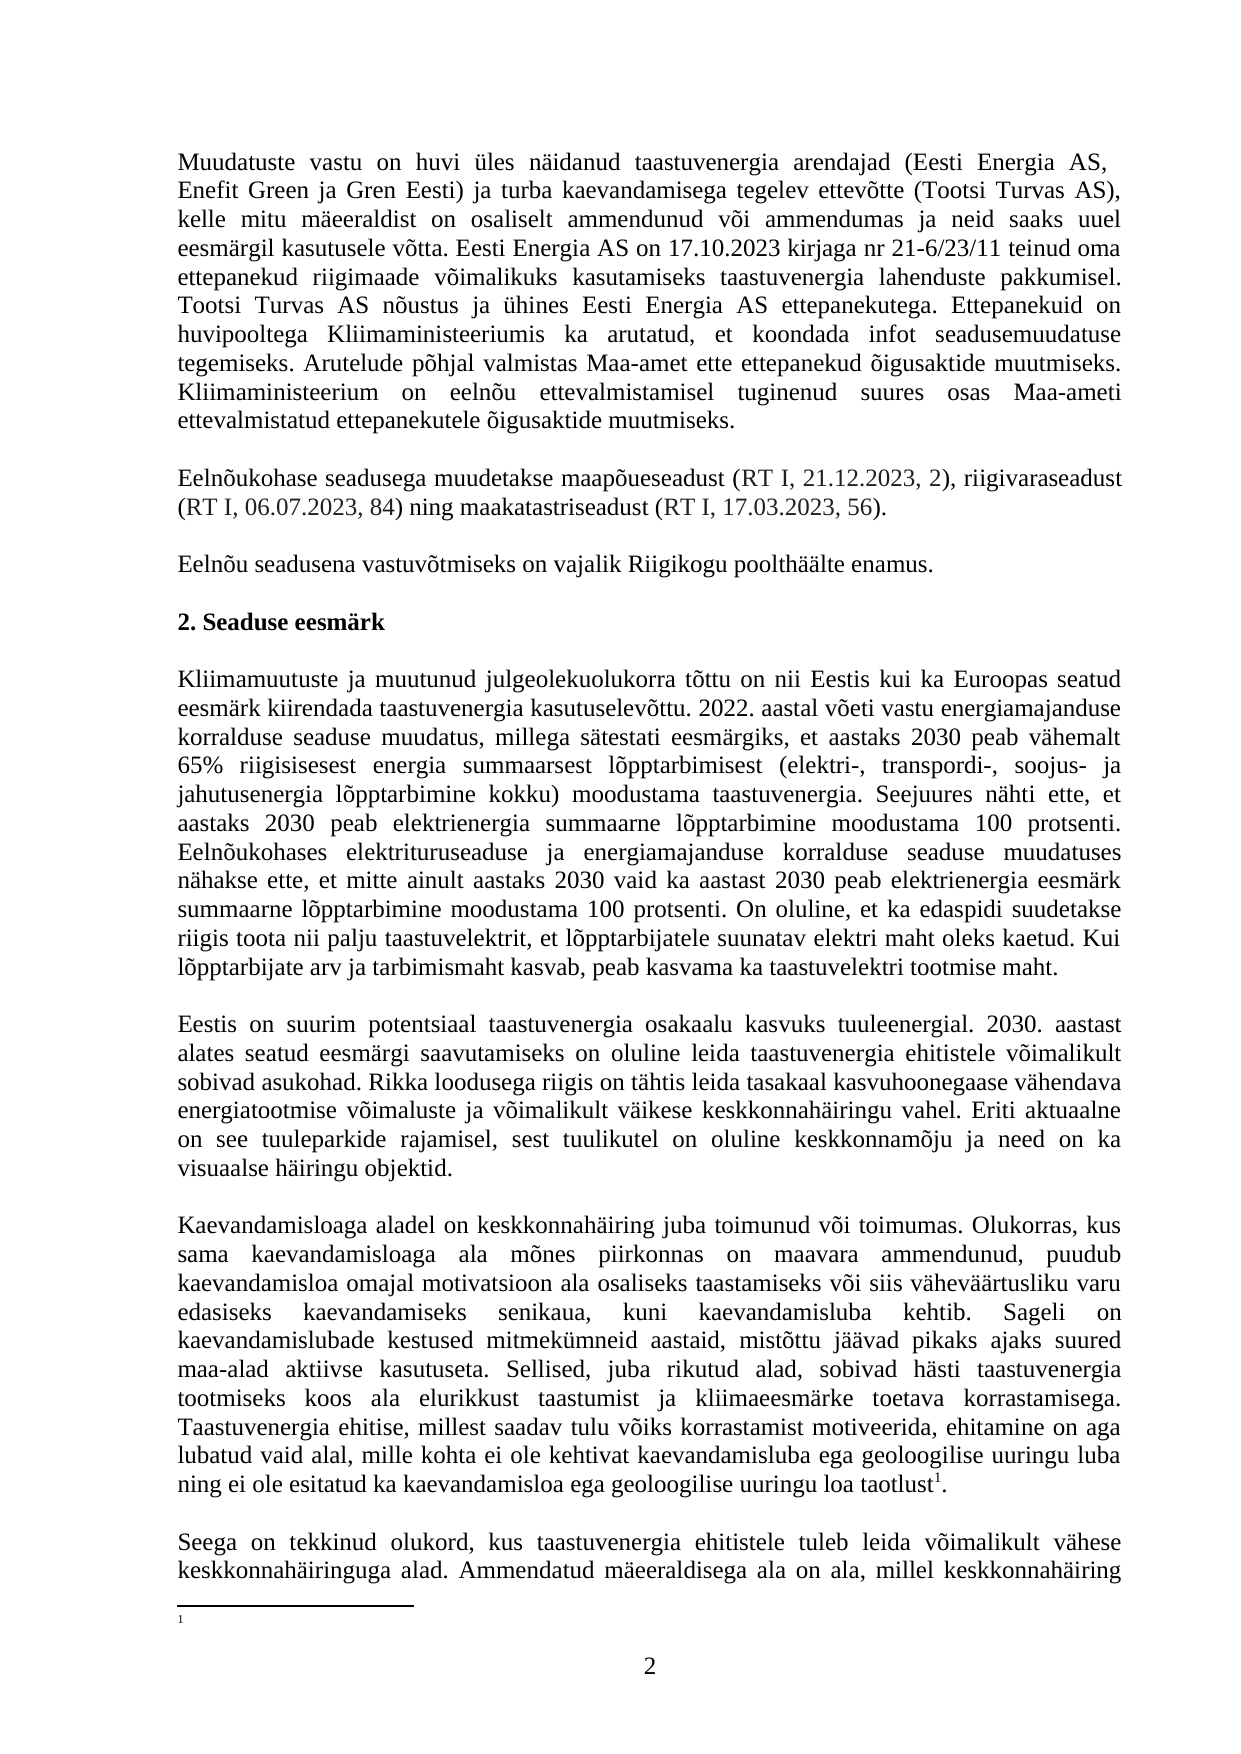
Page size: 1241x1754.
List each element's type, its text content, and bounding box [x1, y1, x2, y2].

text Eelnõukohase seadusega muudetakse maapõueseadust (RT I, 21.12.2023, 2), riigivaraseadust (RT I, 06.07.2023, 84) ning maakatastriseadust (RT I, 17.03.2023, 56). [872, 463, 1122, 521]
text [177, 1527, 1122, 1584]
text Kliimamuutuste ja muutunud julgeolekuolukorra tõttu on nii Eestis kui ka Euroopas seatud eesmärk kiirendada taastuvenergia kasutuselevõttu. 2022. aastal võeti vastu energiamajanduse korralduse seaduse muudatus, millega sätestati eesmärgiks, et aastaks 2030 peab vähemalt 65% riigisisesest energia summaarsest lõpptarbimisest (elektri-, transpordi-, soojus- ja jahutusenergia lõpptarbimine kokku) moodustama taastuvenergia. Seejuures nähti ette, et aastaks 2030 peab elektrienergia summaarne lõpptarbimine moodustama 100 protsenti. Eelnõukohases elektrituruseaduse ja energiamajanduse korralduse seaduse muudatuses nähakse ette, et mitte ainult aastaks 2030 vaid ka aastast 2030 peab elektrienergia eesmärk summaarne lõpptarbimine moodustama 100 protsenti. On oluline, et ka edaspidi suudetakse riigis toota nii palju taastuvelektrit, et lõpptarbijatele suunatav elektri maht oleks kaetud. Kui lõpptarbijate arv ja tarbimismaht kasvab, peab kasvama ka taastuvelektri tootmise maht. [177, 664, 1122, 981]
text Eelnõukohase seadusega muudetakse maapõueseadust (RT I, 21.12.2023, 2), riigivaraseadust (RT I, 06.07.2023, 84) ning maakatastriseadust (RT I, 17.03.2023, 56). [177, 463, 741, 521]
text Kaevandamisloaga aladel on keskkonnahäiring juba toimunud või toimumas. Olukorras, kus sama kaevandamisloaga ala mõnes piirkonnas on maavara ammendunud, puudub kaevandamisloa omajal motivatsioon ala osaliseks taastamiseks või siis väheväärtusliku varu edasiseks kaevandamiseks senikaua, kuni kaevandamisluba kehtib. Sageli on kaevandamislubade kestused mitmekümneid aastaid, mistõttu jäävad pikaks ajaks suured maa-alad aktiivse kasutuseta. Sellised, juba rikutud alad, sobivad hästi taastuvenergia tootmiseks koos ala elurikkust taastumist ja kliimaeesmärke toetava korrastamisega. Taastuvenergia ehitise, millest saadav tulu võiks korrastamist motiveerida, ehitamine on aga lubatud vaid alal, mille kohta ei ole kehtivat kaevandamisluba ega geoloogilise uuringu luba ning ei ole esitatud ka kaevandamisloa ega geoloogilise uuringu loa taotlust. [177, 1211, 1122, 1498]
text 2. Seaduse eesmärk [177, 607, 1122, 636]
text Muudatuste vastu on huvi üles näidanud taastuvenergia arendajad (Eesti Energia AS, Enefit Green ja Gren Eesti) ja turba kaevandamisega tegelev ettevõtte (Tootsi Turvas AS), kelle mitu mäeeraldist on osaliselt ammendunud või ammendumas ja neid saaks uuel eesmärgil kasutusele võtta. Eesti Energia AS on 17.10.2023 kirjaga nr 21-6/23/11 teinud oma ettepanekud riigimaade võimalikuks kasutamiseks taastuvenergia lahenduste pakkumisel. Tootsi Turvas AS nõustus ja ühines Eesti Energia AS ettepanekutega. Ettepanekuid on huvipooltega Kliimaministeeriumis ka arutatud, et koondada infot seadusemuudatuse tegemiseks. Arutelude põhjal valmistas Maa-amet ette ettepanekud õigusaktide muutmiseks. Kliimaministeerium on eelnõu ettevalmistamisel tuginenud suures osas Maa-ameti ettevalmistatud ettepanekutele õigusaktide muutmiseks. [177, 147, 1122, 434]
text Eelnõu seadusena vastuvõtmiseks on vajalik Riigikogu poolthäälte enamus. [177, 549, 1122, 578]
text Eestis on suurim potentsiaal taastuvenergia osakaalu kasvuks tuuleenergial. 2030. aastast alates seatud eesmärgi saavutamiseks on oluline leida taastuvenergia ehitistele võimalikult sobivad asukohad. Rikka loodusega riigis on tähtis leida tasakaal kasvuhoonegaase vähendava energiatootmise võimaluste ja võimalikult väikese keskkonnahäiringu vahel. Eriti aktuaalne on see tuuleparkide rajamisel, sest tuulikutel on oluline keskkonnamõju ja need on ka visuaalse häiringu objektid. [177, 1009, 1122, 1182]
